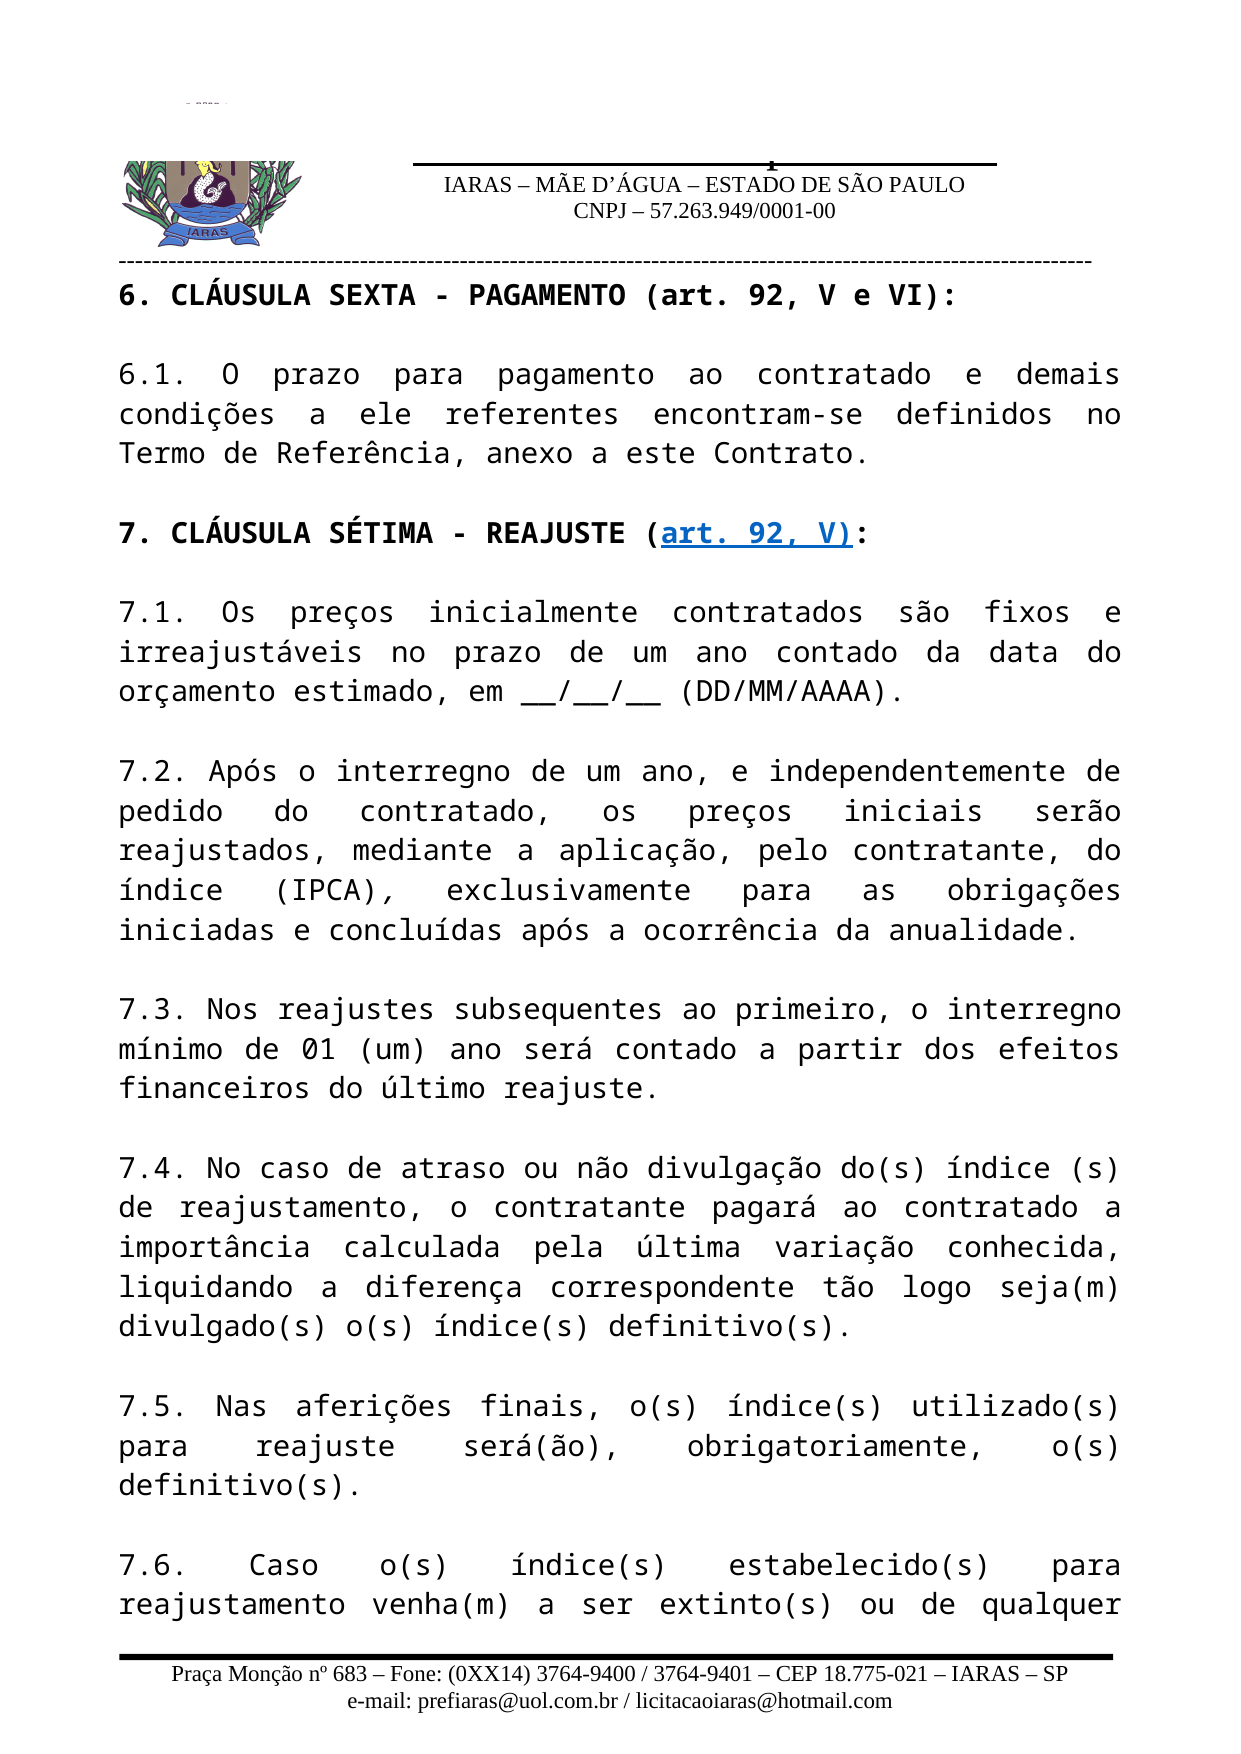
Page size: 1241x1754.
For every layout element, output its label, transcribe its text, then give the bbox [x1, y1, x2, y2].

list 6.1. O prazo para pagamento ao contratado e demais condições a ele referentes encontram-se definidos no Termo de Referência, anexo a este Contrato. [118, 353, 1122, 472]
picture [118, 161, 306, 251]
text 6. CLÁUSULA SEXTA - PAGAMENTO (art. 92, V e VI): [118, 274, 1122, 313]
text 7. CLÁUSULA SÉTIMA - REAJUSTE (art. 92, V): [118, 512, 1122, 552]
list 7.4. No caso de atraso ou não divulgação do(s) índice (s) de reajustamento, o contratante pagará ao contratado a importância calculada pela última variação conhecida, liquidando a diferença correspondente tão logo seja(m) divulgado(s) o(s) índice(s) definitivo(s). [118, 1147, 1122, 1345]
list 7.2. Após o interregno de um ano, e independentemente de pedido do contratado, os preços iniciais serão reajustados, mediante a aplicação, pelo contratante, do índice (IPCA), exclusivamente para as obrigações iniciadas e concluídas após a ocorrência da anualidade. [118, 750, 1122, 948]
list 7.1. Os preços inicialmente contratados são fixos e irreajustáveis no prazo de um ano contado da data do orçamento estimado, em __/__/__ (DD/MM/AAAA). [118, 591, 1122, 710]
list 7.3. Nos reajustes subsequentes ao primeiro, o interregno mínimo de 01 (um) ano será contado a partir dos efeitos financeiros do último reajuste. [118, 988, 1122, 1107]
list 7.5. Nas aferições finais, o(s) índice(s) utilizado(s) para reajuste será(ão), obrigatoriamente, o(s) definitivo(s). [118, 1385, 1122, 1504]
